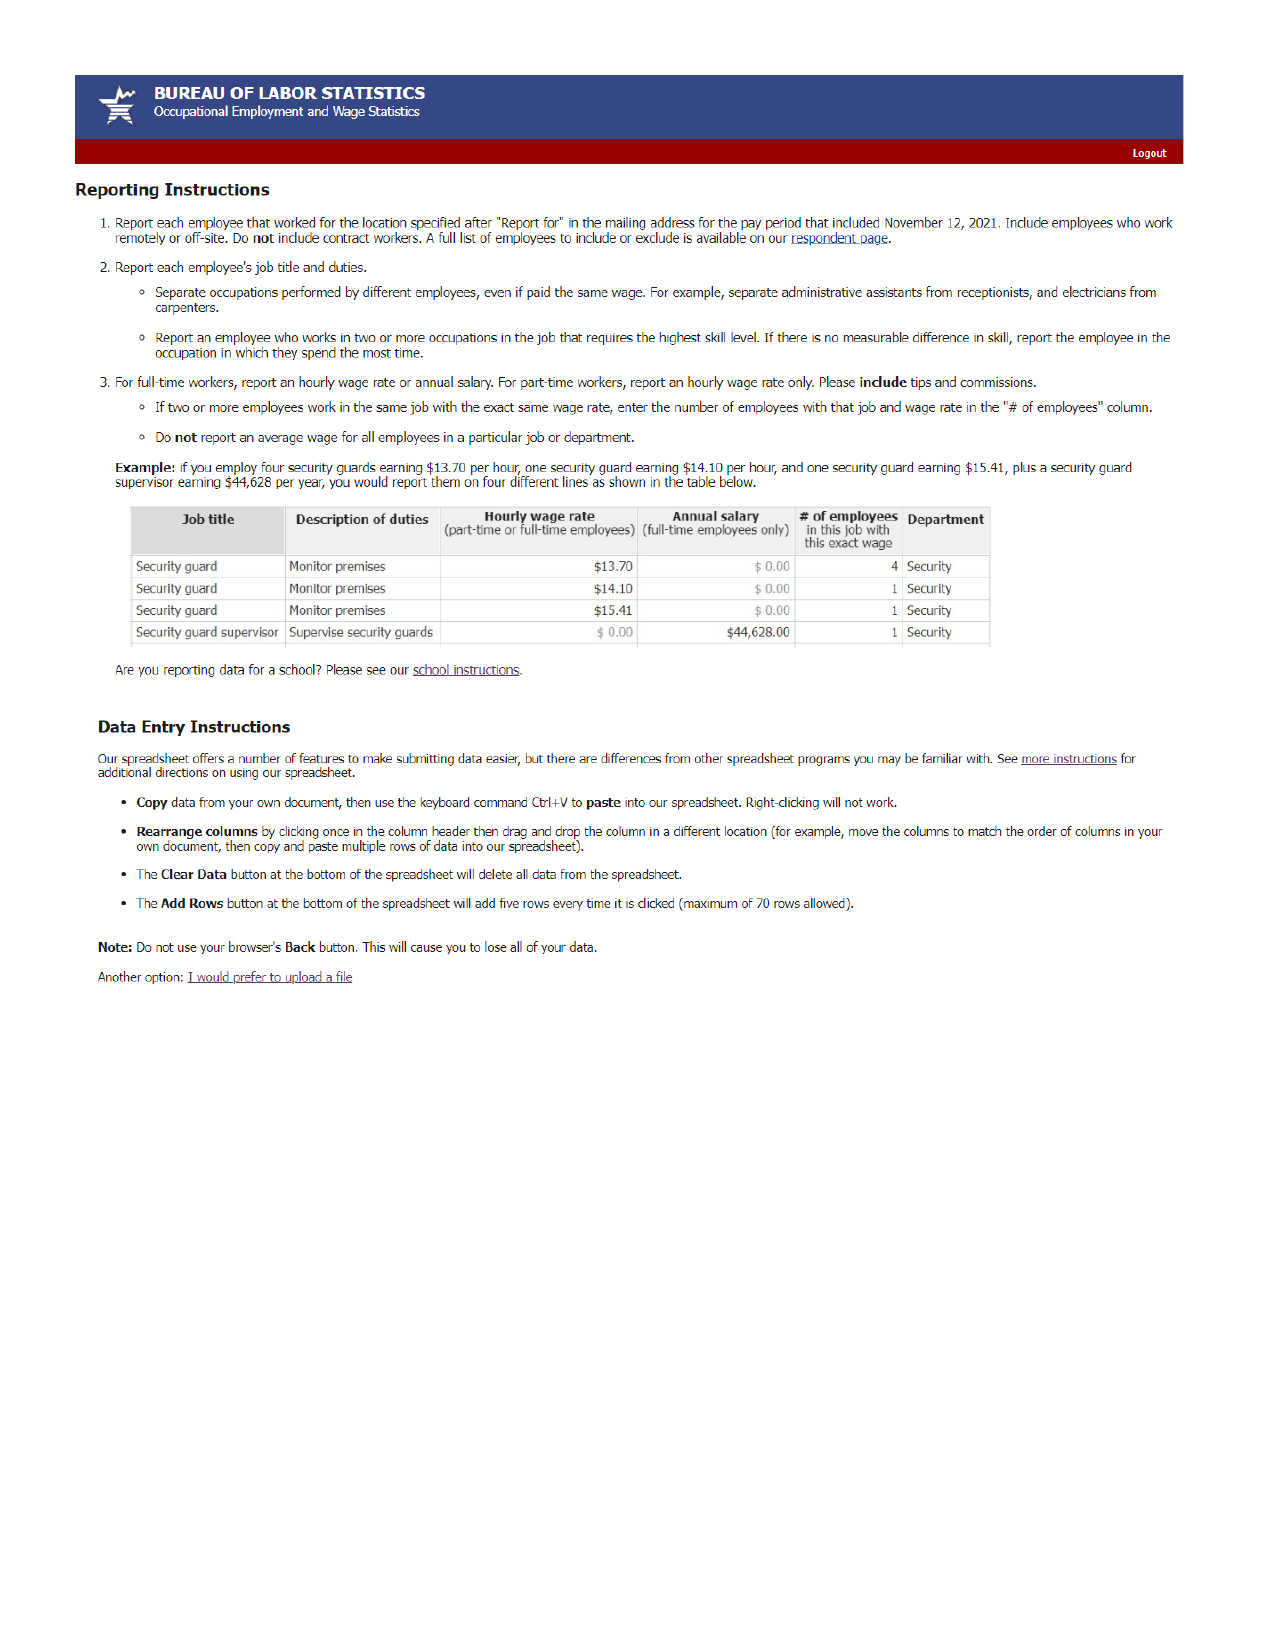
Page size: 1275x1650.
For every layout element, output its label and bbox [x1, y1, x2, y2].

picture [75, 75, 1184, 686]
picture [75, 703, 1200, 998]
